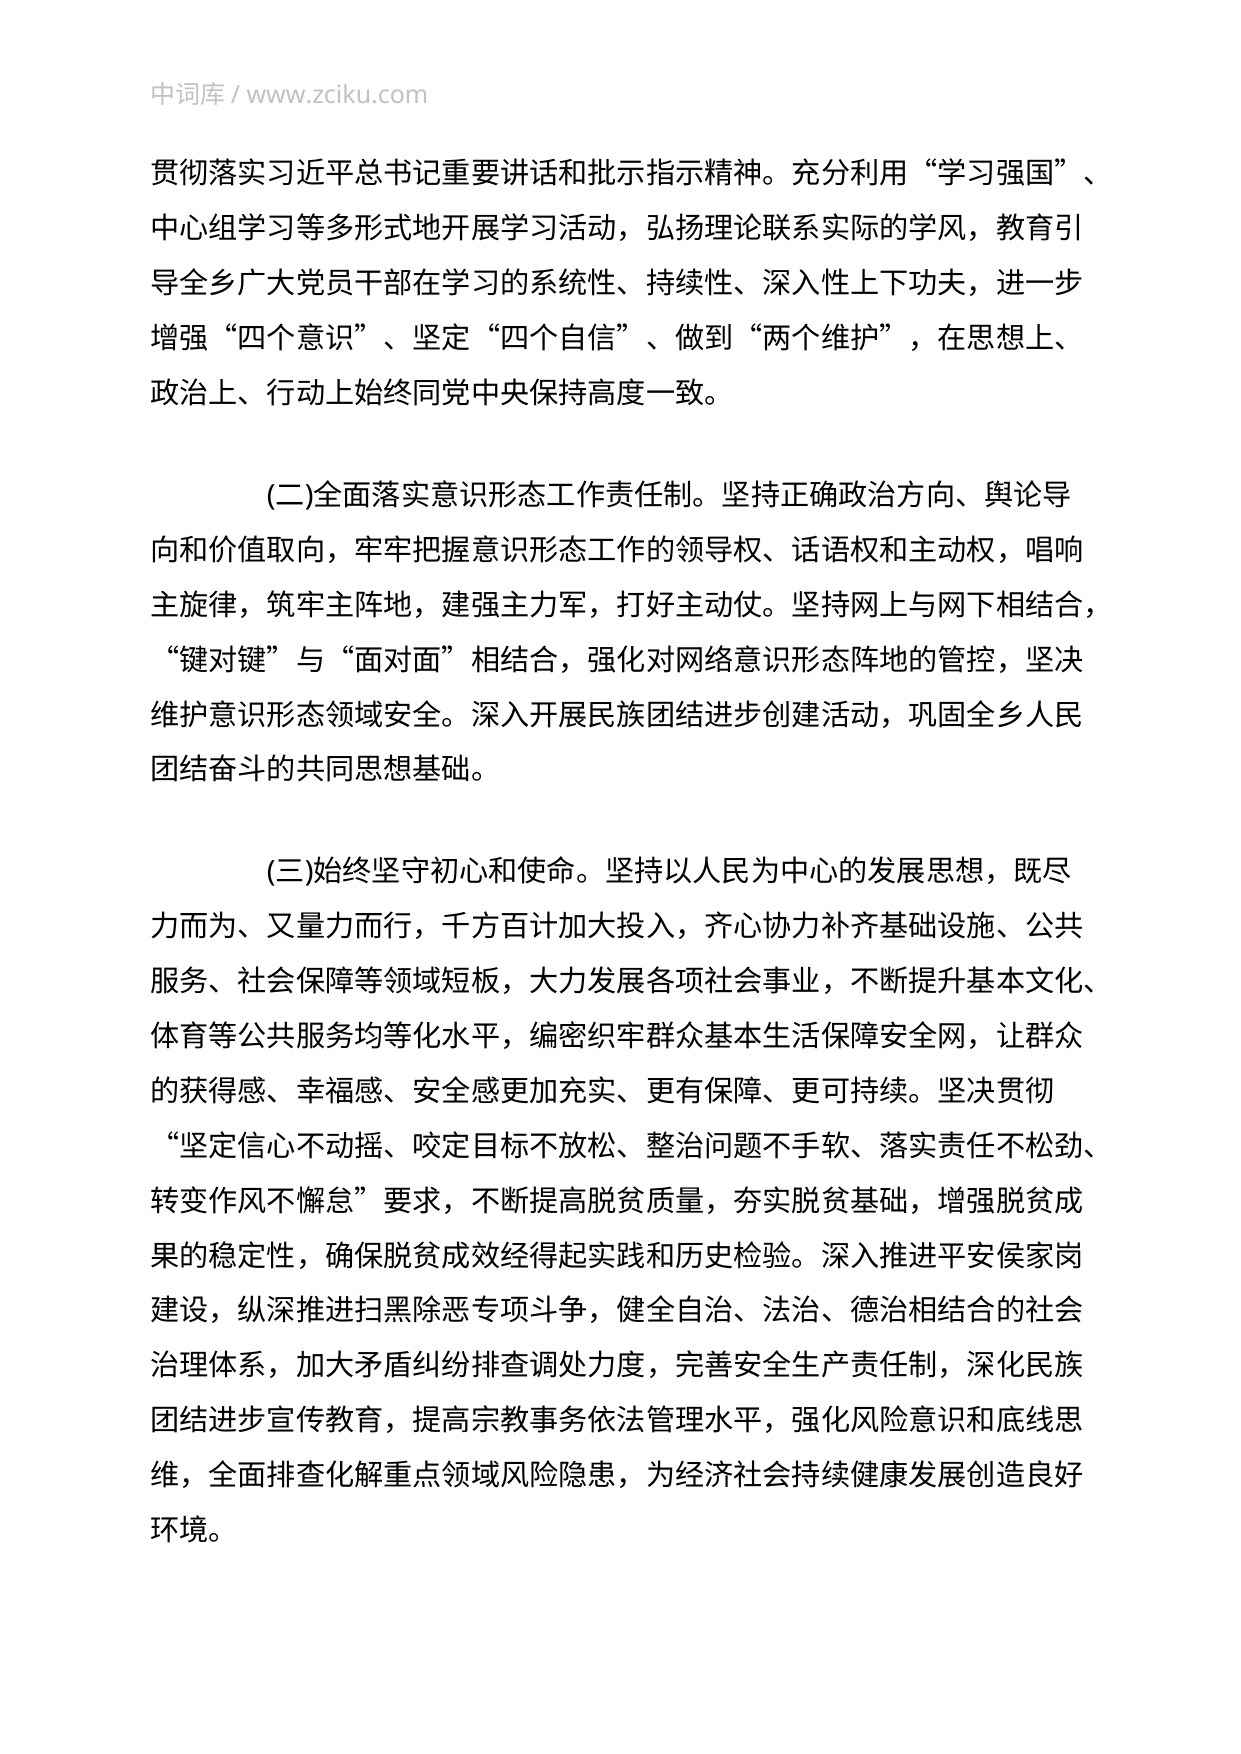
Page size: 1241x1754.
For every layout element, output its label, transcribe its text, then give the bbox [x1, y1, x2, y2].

text (二)全面落实意识形态工作责任制。坚持正确政治方向、舆论导向和价值取向，牢牢把握意识形态工作的领导权、话语权和主动权，唱响主旋律，筑牢主阵地，建强主力军，打好主动仗。坚持网上与网下相结合，“键对键”与“面对面”相结合，强化对网络意识形态阵地的管控，坚决维护意识形态领域安全。深入开展民族团结进步创建活动，巩固全乡人民团结奋斗的共同思想基础。 [150, 471, 1090, 788]
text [150, 150, 1090, 412]
text (三)始终坚守初心和使命。坚持以人民为中心的发展思想，既尽力而为、又量力而行，千方百计加大投入，齐心协力补齐基础设施、公共服务、社会保障等领域短板，大力发展各项社会事业，不断提升基本文化、体育等公共服务均等化水平，编密织牢群众基本生活保障安全网，让群众的获得感、幸福感、安全感更加充实、更有保障、更可持续。坚决贯彻“坚定信心不动摇、咬定目标不放松、整治问题不手软、落实责任不松劲、转变作风不懈怠”要求，不断提高脱贫质量，夯实脱贫基础，增强脱贫成果的稳定性，确保脱贫成效经得起实践和历史检验。深入推进平安侯家岗建设，纵深推进扫黑除恶专项斗争，健全自治、法治、德治相结合的社会治理体系，加大矛盾纠纷排查调处力度，完善安全生产责任制，深化民族团结进步宣传教育，提高宗教事务依法管理水平，强化风险意识和底线思维，全面排查化解重点领域风险隐患，为经济社会持续健康发展创造良好环境。 [150, 848, 1090, 1549]
